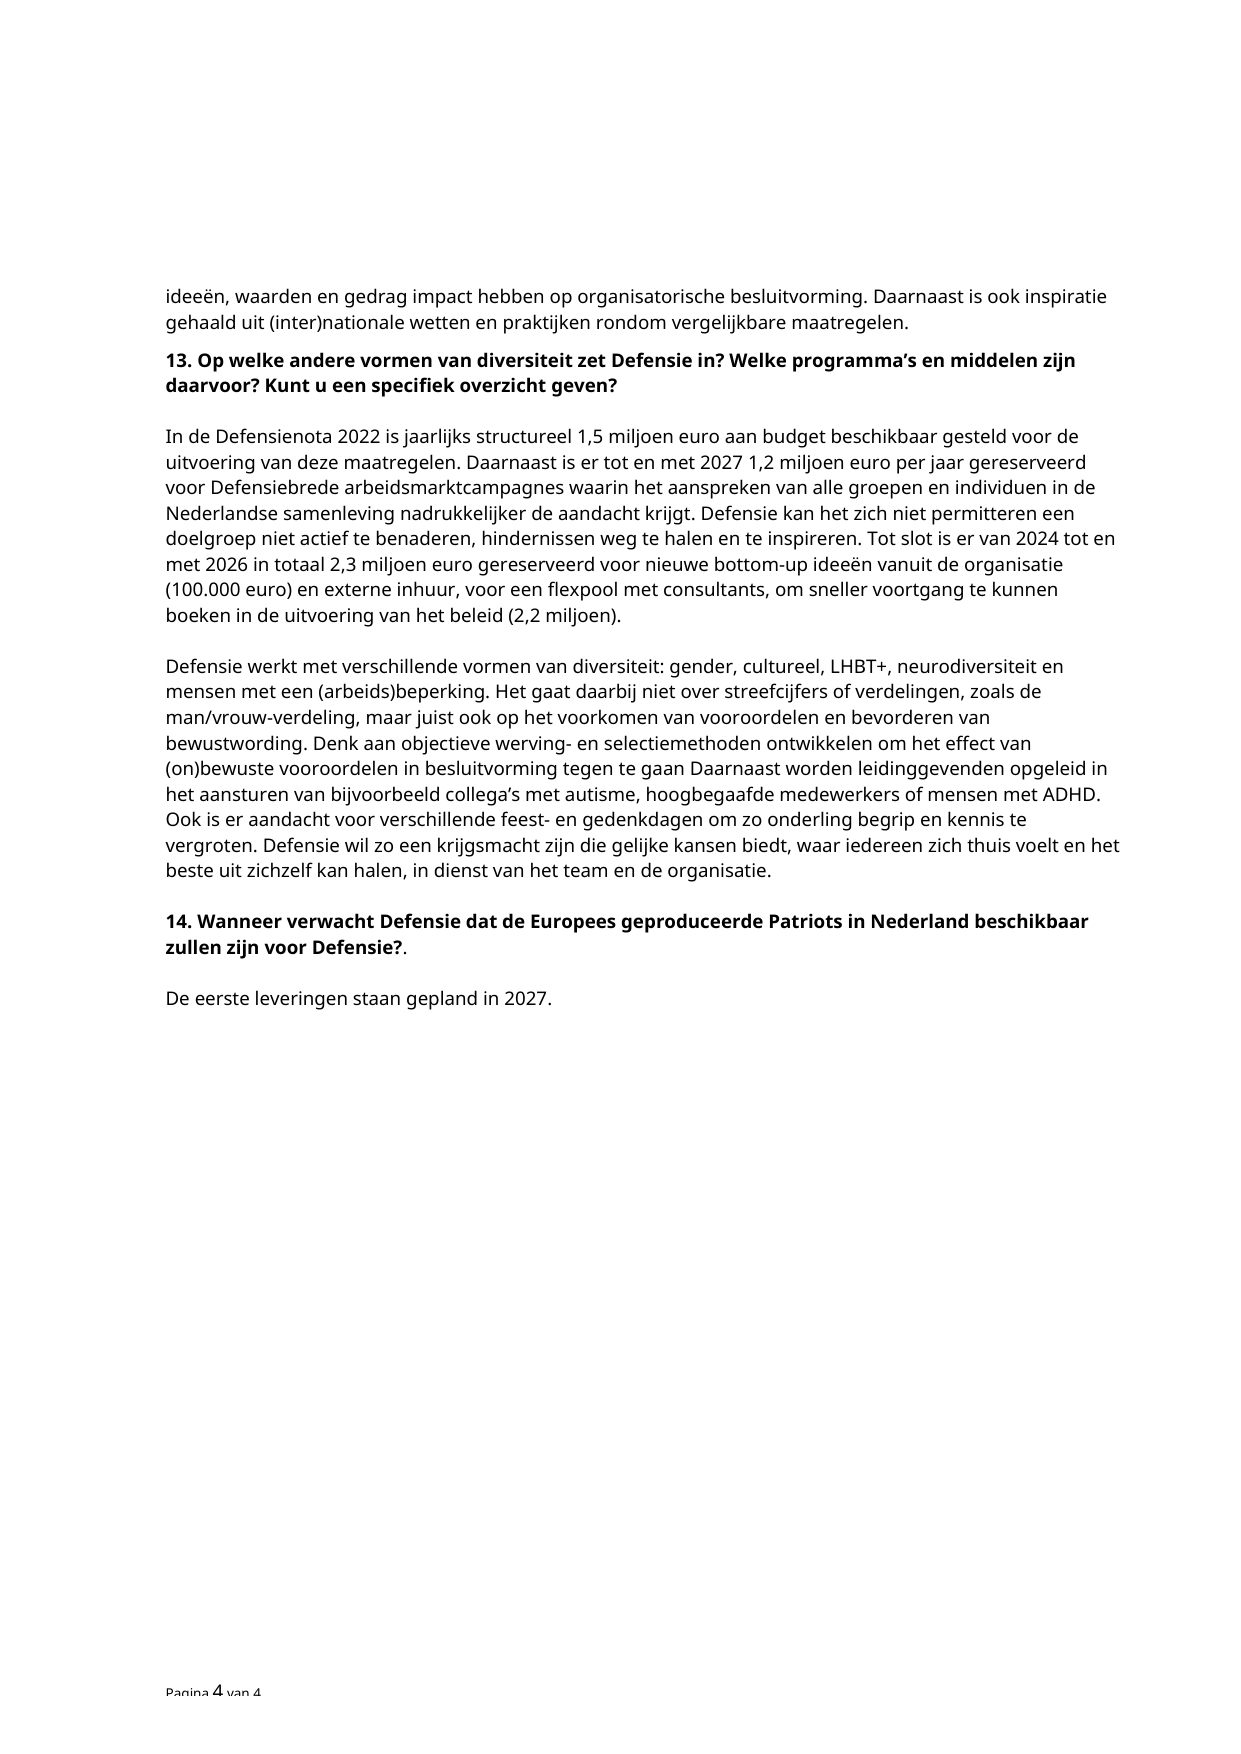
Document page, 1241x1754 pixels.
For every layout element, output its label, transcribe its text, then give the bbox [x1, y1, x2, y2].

text In de Defensienota 2022 is jaarlijks structureel 1,5 miljoen euro aan budget beschikbaar gesteld voor de uitvoering van deze maatregelen. Daarnaast is er tot en met 2027 1,2 miljoen euro per jaar gereserveerd voor Defensiebrede arbeidsmarktcampagnes waarin het aanspreken van alle groepen en individuen in de Nederlandse samenleving nadrukkelijker de aandacht krijgt. Defensie kan het zich niet permitteren een doelgroep niet actief te benaderen, hindernissen weg te halen en te inspireren. Tot slot is er van 2024 tot en met 2026 in totaal 2,3 miljoen euro gereserveerd voor nieuwe bottom-up ideeën vanuit de organisatie (100.000 euro) en externe inhuur, voor een flexpool met consultants, om sneller voortgang te kunnen boeken in de uitvoering van het beleid (2,2 miljoen). [165, 424, 1122, 628]
text 13. Op welke andere vormen van diversiteit zet Defensie in? Welke programma’s en middelen zijn daarvoor? Kunt u een specifiek overzicht geven? [165, 347, 1122, 398]
text Defensie werkt met verschillende vormen van diversiteit: gender, cultureel, LHBT+, neurodiversiteit en mensen met een (arbeids)beperking. Het gaat daarbij niet over streefcijfers of verdelingen, zoals de man/vrouw-verdeling, maar juist ook op het voorkomen van vooroordelen en bevorderen van bewustwording. Denk aan objectieve werving- en selectiemethoden ontwikkelen om het effect van (on)bewuste vooroordelen in besluitvorming tegen te gaan Daarnaast worden leidinggevenden opgeleid in het aansturen van bijvoorbeeld collega’s met autisme, hoogbegaafde medewerkers of mensen met ADHD. Ook is er aandacht voor verschillende feest- en gedenkdagen om zo onderling begrip en kennis te vergroten. Defensie wil zo een krijgsmacht zijn die gelijke kansen biedt, waar iedereen zich thuis voelt en het beste uit zichzelf kan halen, in dienst van het team en de organisatie. [165, 653, 1122, 883]
text 14. Wanneer verwacht Defensie dat de Europees geproduceerde Patriots in Nederland beschikbaar zullen zijn voor Defensie?. [165, 908, 1122, 959]
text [165, 283, 1122, 334]
text De eerste leveringen staan gepland in 2027. [165, 985, 1122, 1011]
